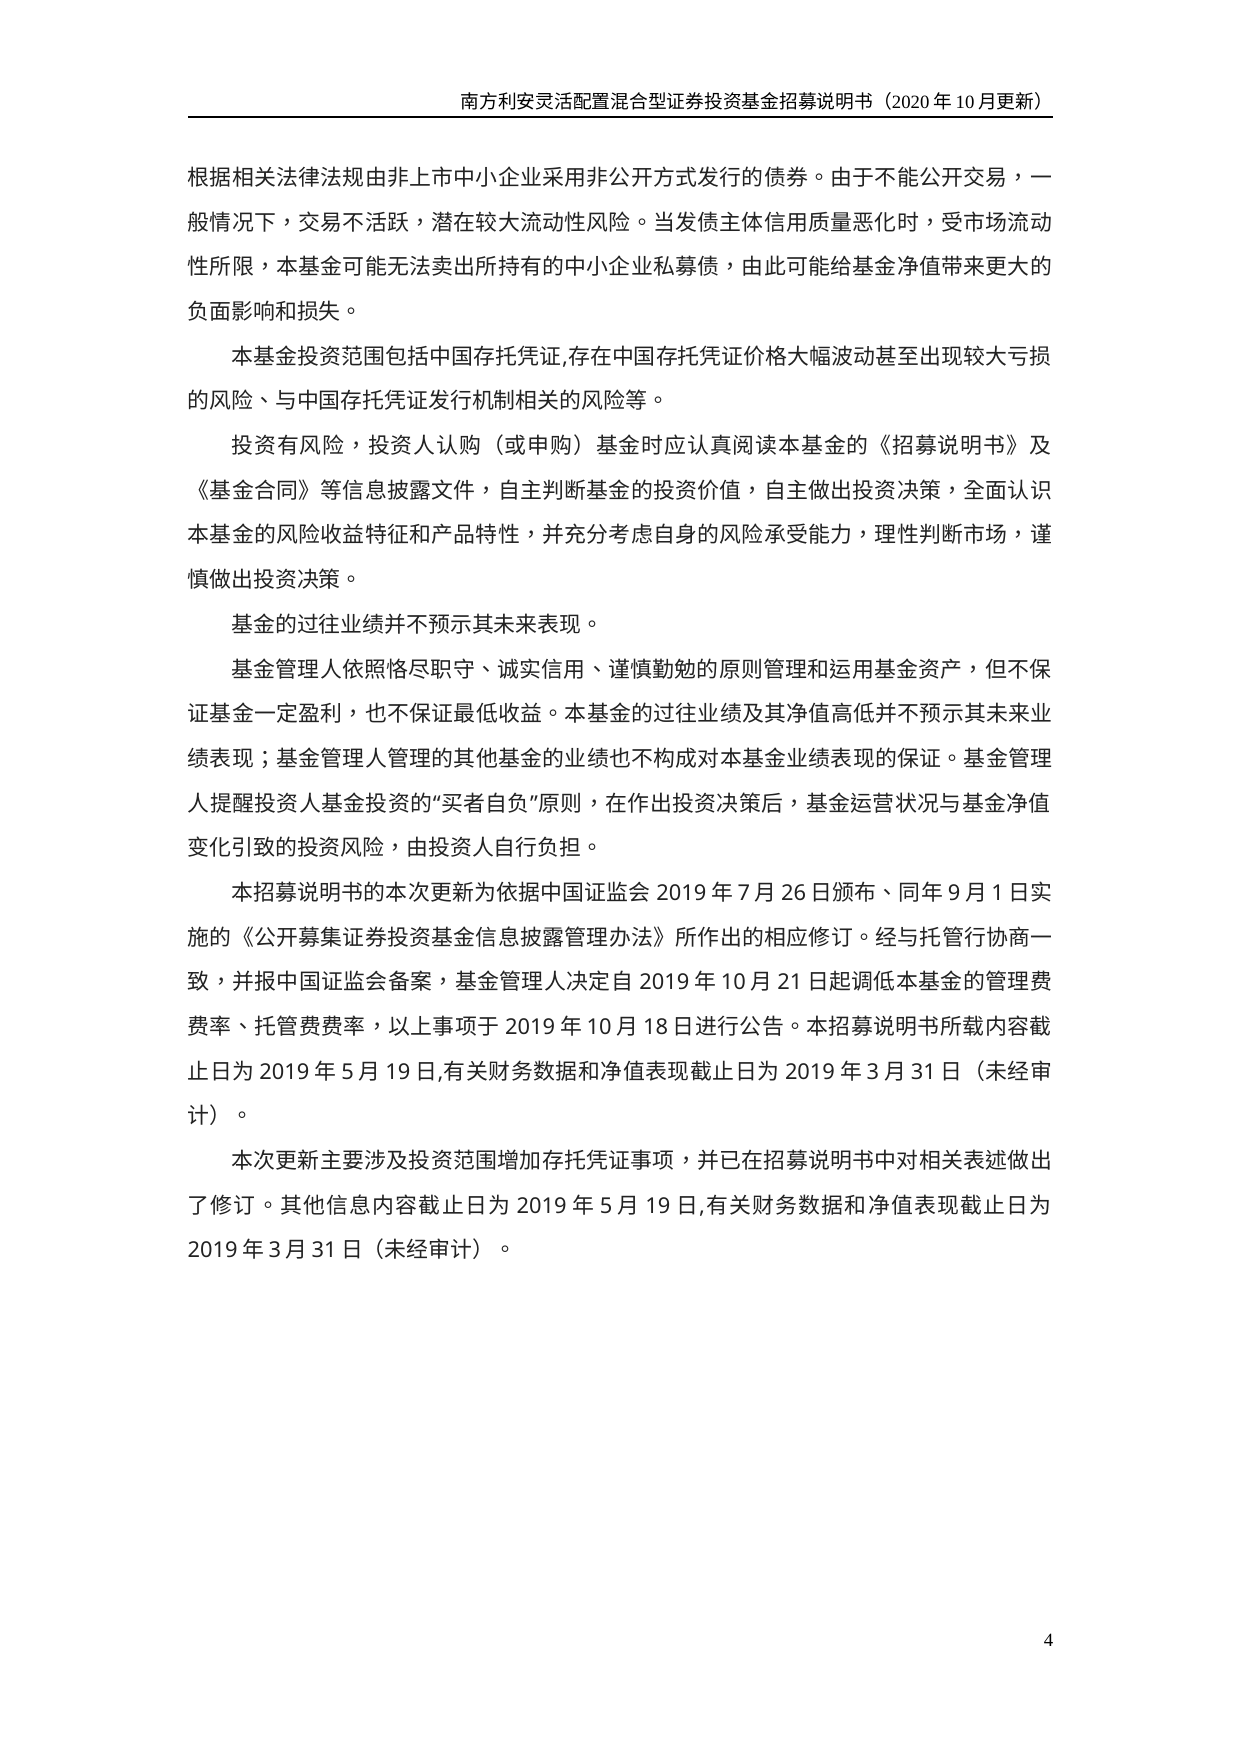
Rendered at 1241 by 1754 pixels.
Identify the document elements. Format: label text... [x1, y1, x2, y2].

text 本基金投资范围包括中国存托凭证,存在中国存托凭证价格大幅波动甚至出现较大亏损的风险、与中国存托凭证发行机制相关的风险等。 [187, 341, 1053, 415]
text 基金管理人依照恪尽职守、诚实信用、谨慎勤勉的原则管理和运用基金资产，但不保证基金一定盈利，也不保证最低收益。本基金的过往业绩及其净值高低并不预示其未来业绩表现；基金管理人管理的其他基金的业绩也不构成对本基金业绩表现的保证。基金管理人提醒投资人基金投资的“买者自负”原则，在作出投资决策后，基金运营状况与基金净值变化引致的投资风险，由投资人自行负担。 [187, 653, 1053, 862]
text 本招募说明书的本次更新为依据中国证监会2019年7月26日颁布、同年9月1日实施的《公开募集证券投资基金信息披露管理办法》所作出的相应修订。经与托管行协商一致，并报中国证监会备案，基金管理人决定自2019年10月21日起调低本基金的管理费费率、托管费费率，以上事项于2019年10月18日进行公告。本招募说明书所载内容截止日为2019年5月19日,有关财务数据和净值表现截止日为2019年3月31日（未经审计）。 [187, 877, 1053, 1130]
text 本次更新主要涉及投资范围增加存托凭证事项，并已在招募说明书中对相关表述做出了修订。其他信息内容截止日为2019年5月19日,有关财务数据和净值表现截止日为2019年3月31日（未经审计）。 [187, 1145, 1053, 1264]
text 投资有风险，投资人认购（或申购）基金时应认真阅读本基金的《招募说明书》及《基金合同》等信息披露文件，自主判断基金的投资价值，自主做出投资决策，全面认识本基金的风险收益特征和产品特性，并充分考虑自身的风险承受能力，理性判断市场，谨慎做出投资决策。 [187, 430, 1053, 594]
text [187, 162, 1053, 326]
text 基金的过往业绩并不预示其未来表现。 [187, 609, 1053, 639]
